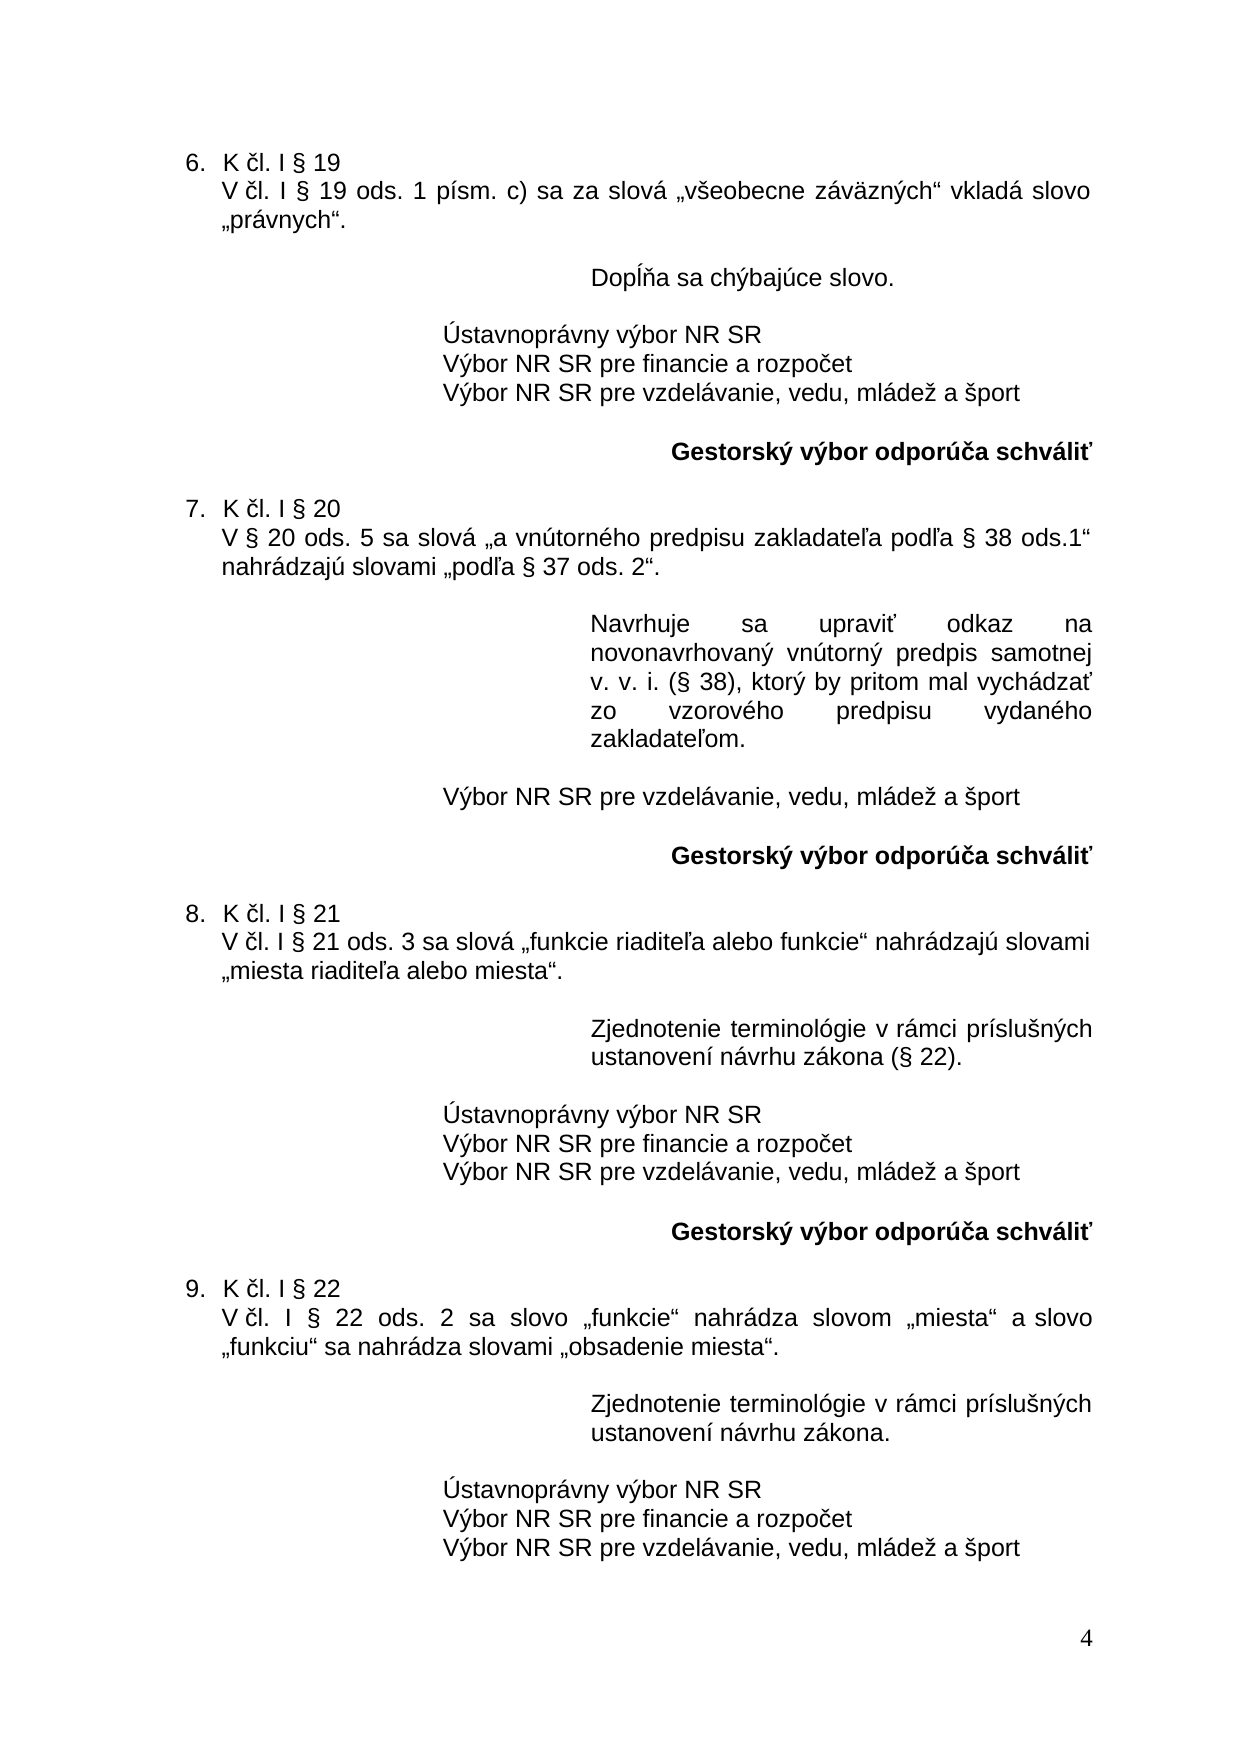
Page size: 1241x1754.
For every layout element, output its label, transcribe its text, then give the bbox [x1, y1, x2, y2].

list K čl. I § 20 [185, 494, 1093, 523]
list K čl. I § 19 [185, 148, 1093, 176]
text V čl. I § 22 ods. 2 sa slovo „funkcie“ nahrádza slovom „miesta“ a slovo „funkciu“ sa nahrádza slovami „obsadenie miesta“. [221, 1303, 1093, 1360]
text Ústavnoprávny výbor NR SR [443, 320, 1093, 349]
text Výbor NR SR pre financie a rozpočet [369, 1129, 1093, 1157]
text Navrhuje sa upraviť odkaz na novonavrhovaný vnútorný predpis samotnej v. v. i. (§ 38), ktorý by pritom mal vychádzať zo vzorového predpisu vydaného zakladateľom. [590, 609, 1093, 753]
list K čl. I § 21 [185, 899, 1093, 927]
list Zjednotenie terminológie v rámci príslušných ustanovení návrhu zákona (§ 22). [591, 1014, 1093, 1071]
list Gestorský výbor odporúča schváliť [223, 437, 1093, 466]
text Výbor NR SR pre vzdelávanie, vedu, mládež a šport [443, 782, 1093, 811]
text Ústavnoprávny výbor NR SR [443, 1100, 1093, 1129]
text V čl. I § 21 ods. 3 sa slová „funkcie riaditeľa alebo funkcie“ nahrádzajú slovami „miesta riaditeľa alebo miesta“. [221, 927, 1093, 985]
text Výbor NR SR pre financie a rozpočet [369, 1504, 1093, 1533]
text Výbor NR SR pre vzdelávanie, vedu, mládež a šport [443, 378, 1093, 406]
list Dopĺňa sa chýbajúce slovo. [591, 263, 1093, 291]
text Výbor NR SR pre financie a rozpočet [369, 349, 1093, 378]
list Gestorský výbor odporúča schváliť [223, 1217, 1093, 1245]
text Ústavnoprávny výbor NR SR [443, 1475, 1093, 1504]
text V § 20 ods. 5 sa slová „a vnútorného predpisu zakladateľa podľa § 38 ods.1“ nahrádzajú slovami „podľa § 37 ods. 2“. [221, 523, 1093, 581]
list K čl. I § 22 [185, 1274, 1093, 1303]
text V čl. I § 19 ods. 1 písm. c) sa za slová „všeobecne záväzných“ vkladá slovo „právnych“. [221, 176, 1093, 234]
text Výbor NR SR pre vzdelávanie, vedu, mládež a šport [443, 1157, 1093, 1186]
text Gestorský výbor odporúča schváliť [148, 841, 1093, 870]
list Zjednotenie terminológie v rámci príslušných ustanovení návrhu zákona. [591, 1389, 1093, 1447]
text Výbor NR SR pre vzdelávanie, vedu, mládež a šport [443, 1533, 1093, 1562]
